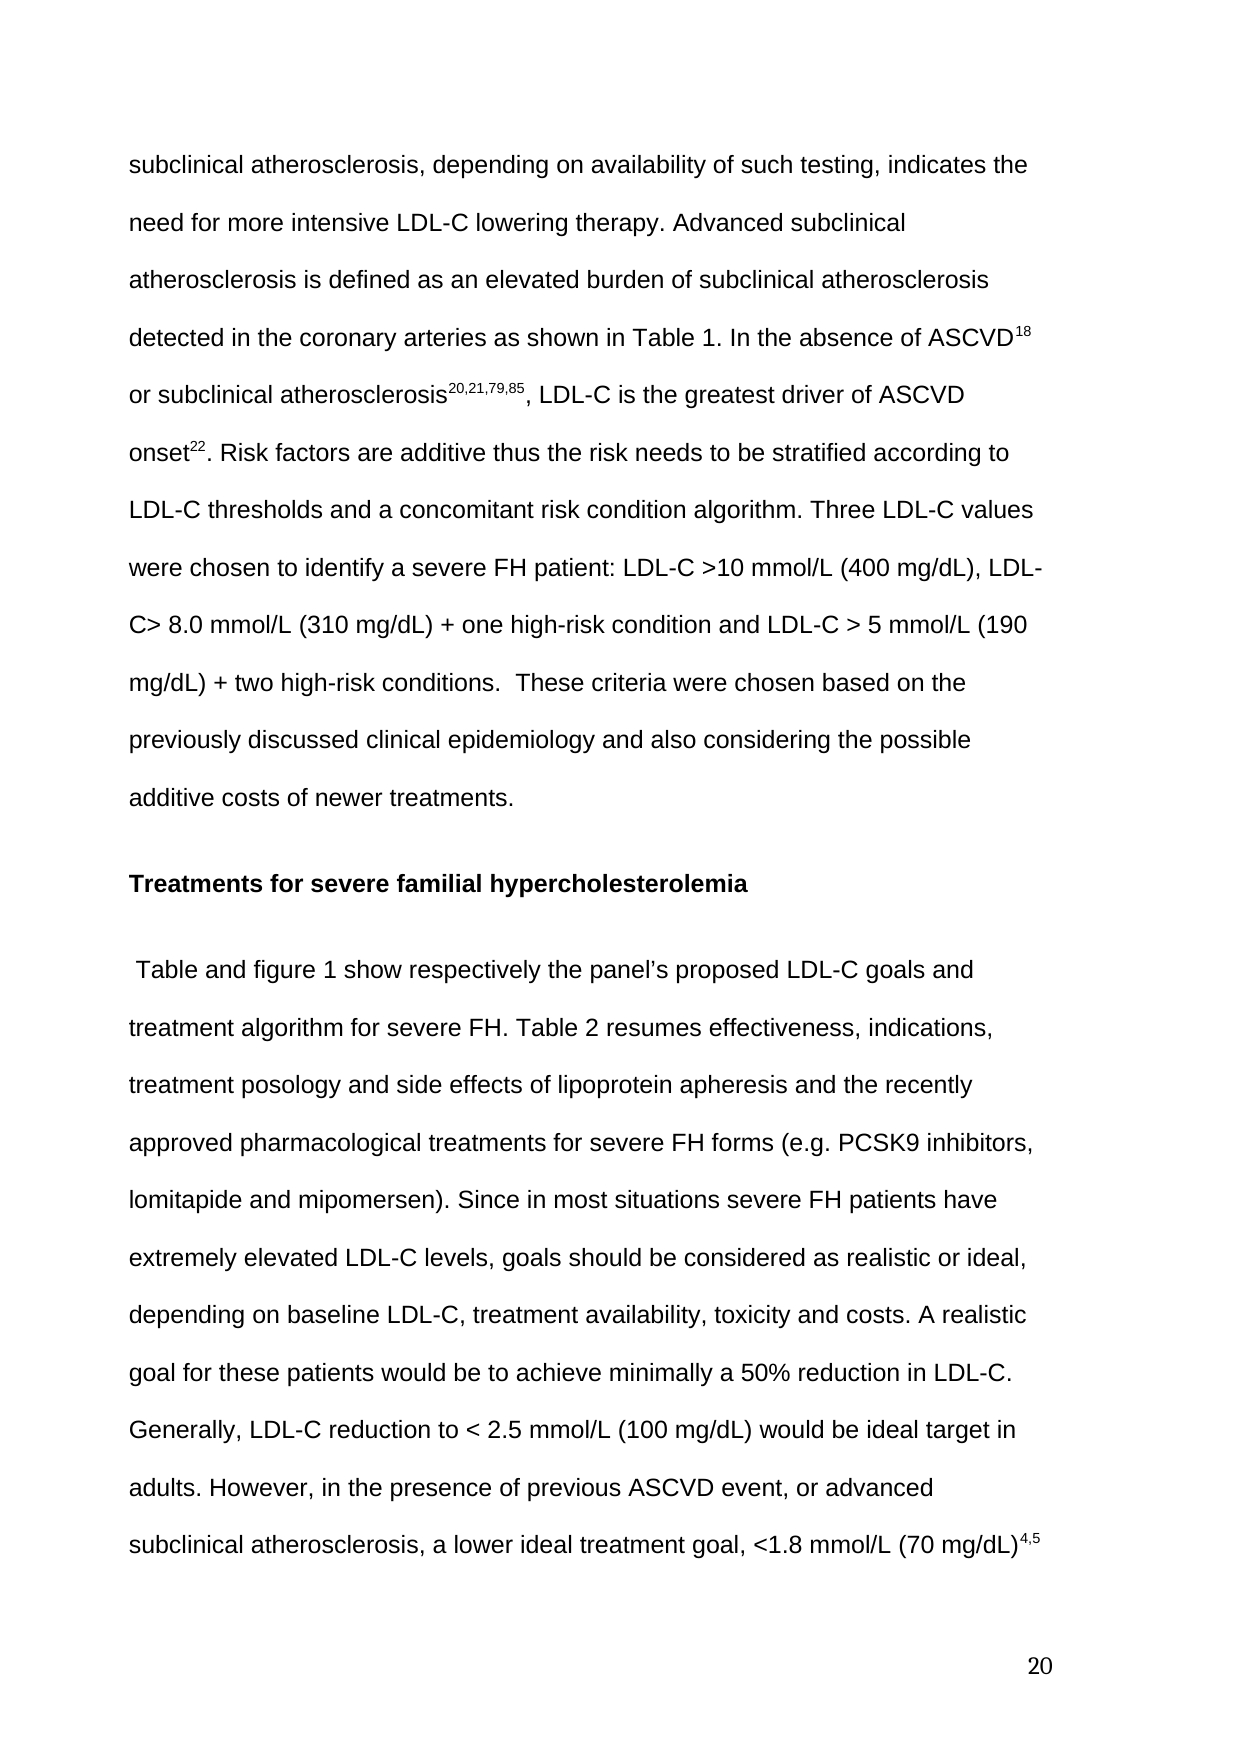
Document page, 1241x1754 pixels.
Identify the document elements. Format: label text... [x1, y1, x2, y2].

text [128, 150, 1053, 811]
text Treatments for severe familial hypercholesterolemia [128, 869, 1053, 897]
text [128, 955, 1053, 1559]
